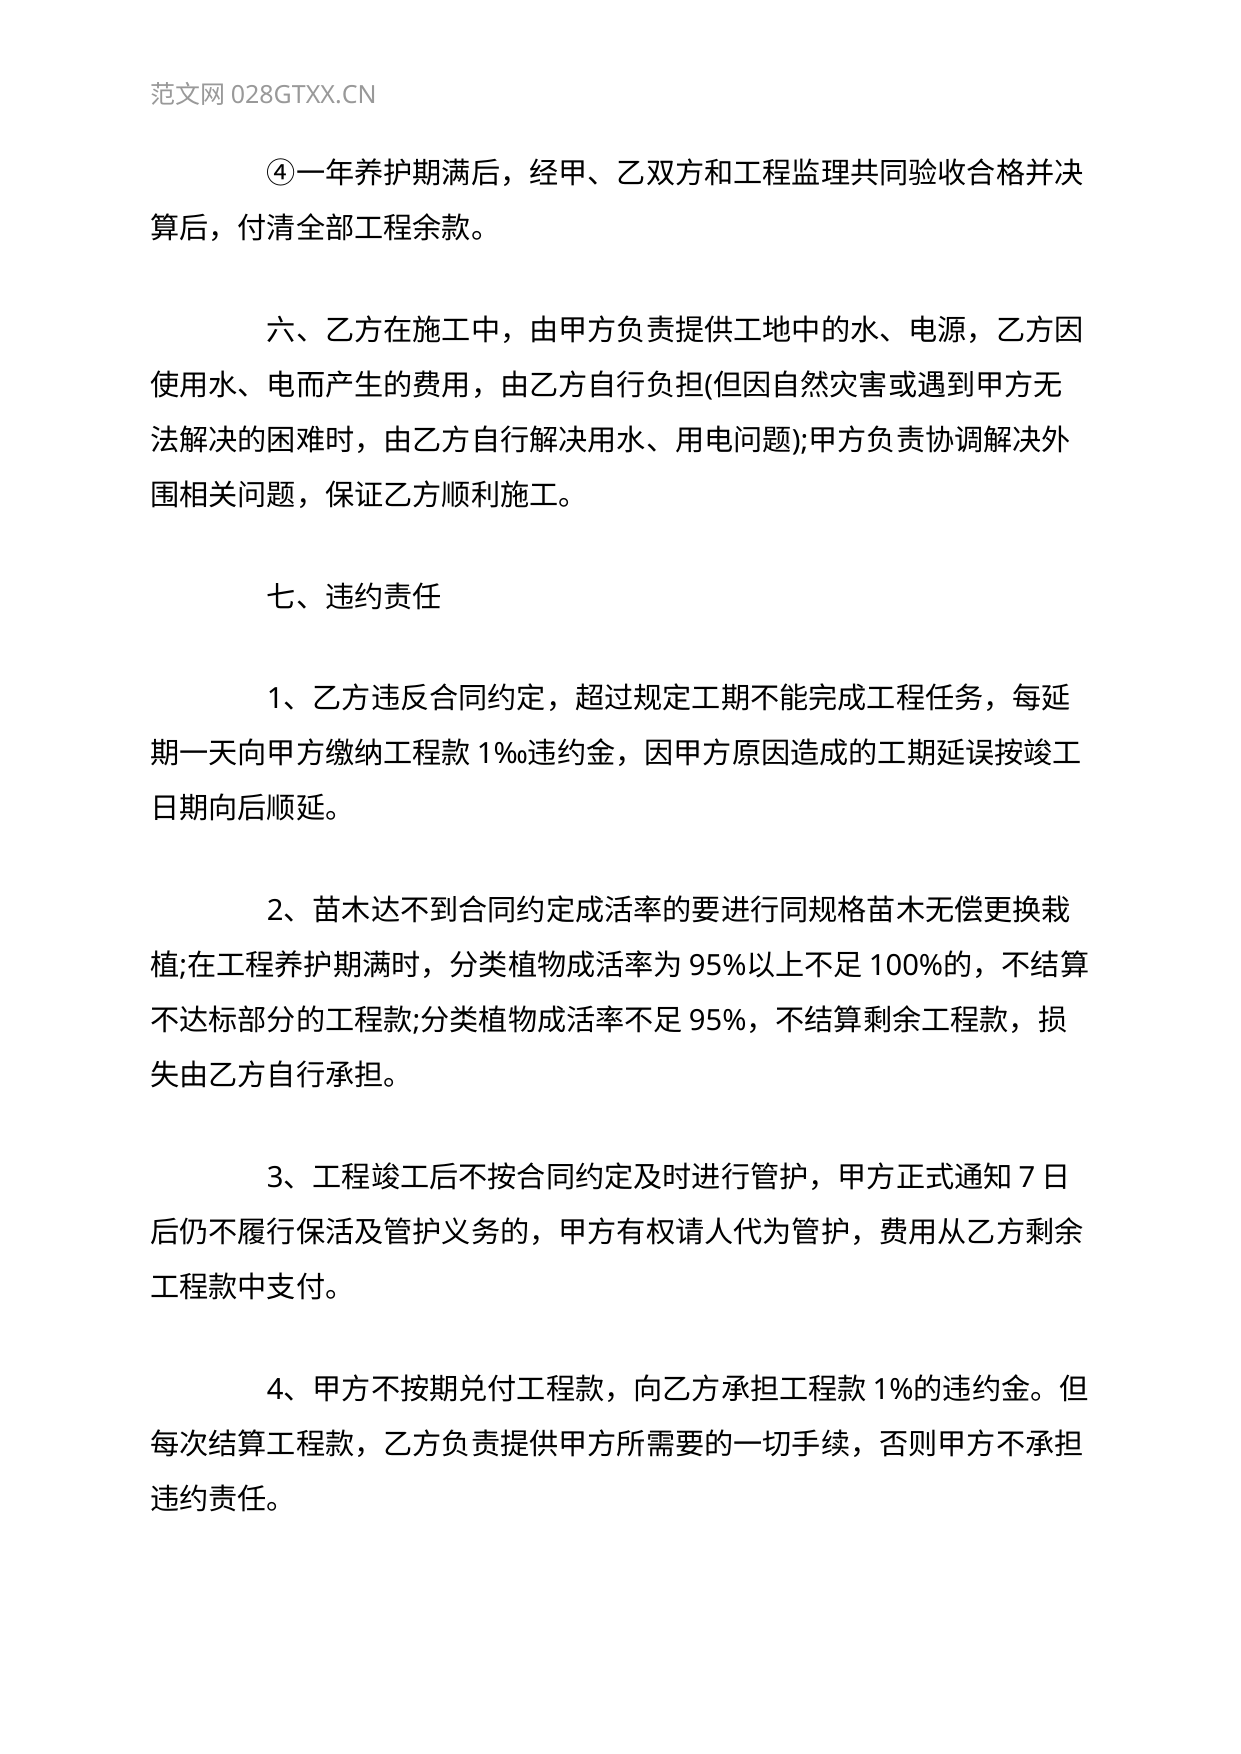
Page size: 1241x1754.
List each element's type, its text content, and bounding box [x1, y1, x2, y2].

text 4、甲方不按期兑付工程款，向乙方承担工程款1%的违约金。但每次结算工程款，乙方负责提供甲方所需要的一切手续，否则甲方不承担违约责任。 [150, 1365, 1090, 1517]
text 3、工程竣工后不按合同约定及时进行管护，甲方正式通知7日后仍不履行保活及管护义务的，甲方有权请人代为管护，费用从乙方剩余工程款中支付。 [150, 1154, 1090, 1306]
text 七、违约责任 [150, 573, 1090, 616]
text 1、乙方违反合同约定，超过规定工期不能完成工程任务，每延期一天向甲方缴纳工程款1‰违约金，因甲方原因造成的工期延误按竣工日期向后顺延。 [150, 675, 1090, 827]
text ④一年养护期满后，经甲、乙双方和工程监理共同验收合格并决算后，付清全部工程余款。 [150, 150, 1090, 247]
text 六、乙方在施工中，由甲方负责提供工地中的水、电源，乙方因使用水、电而产生的费用，由乙方自行负担(但因自然灾害或遇到甲方无法解决的困难时，由乙方自行解决用水、用电问题);甲方负责协调解决外围相关问题，保证乙方顺利施工。 [150, 307, 1090, 514]
text 2、苗木达不到合同约定成活率的要进行同规格苗木无偿更换栽植;在工程养护期满时，分类植物成活率为95%以上不足100%的，不结算不达标部分的工程款;分类植物成活率不足95%，不结算剩余工程款，损失由乙方自行承担。 [150, 887, 1090, 1094]
